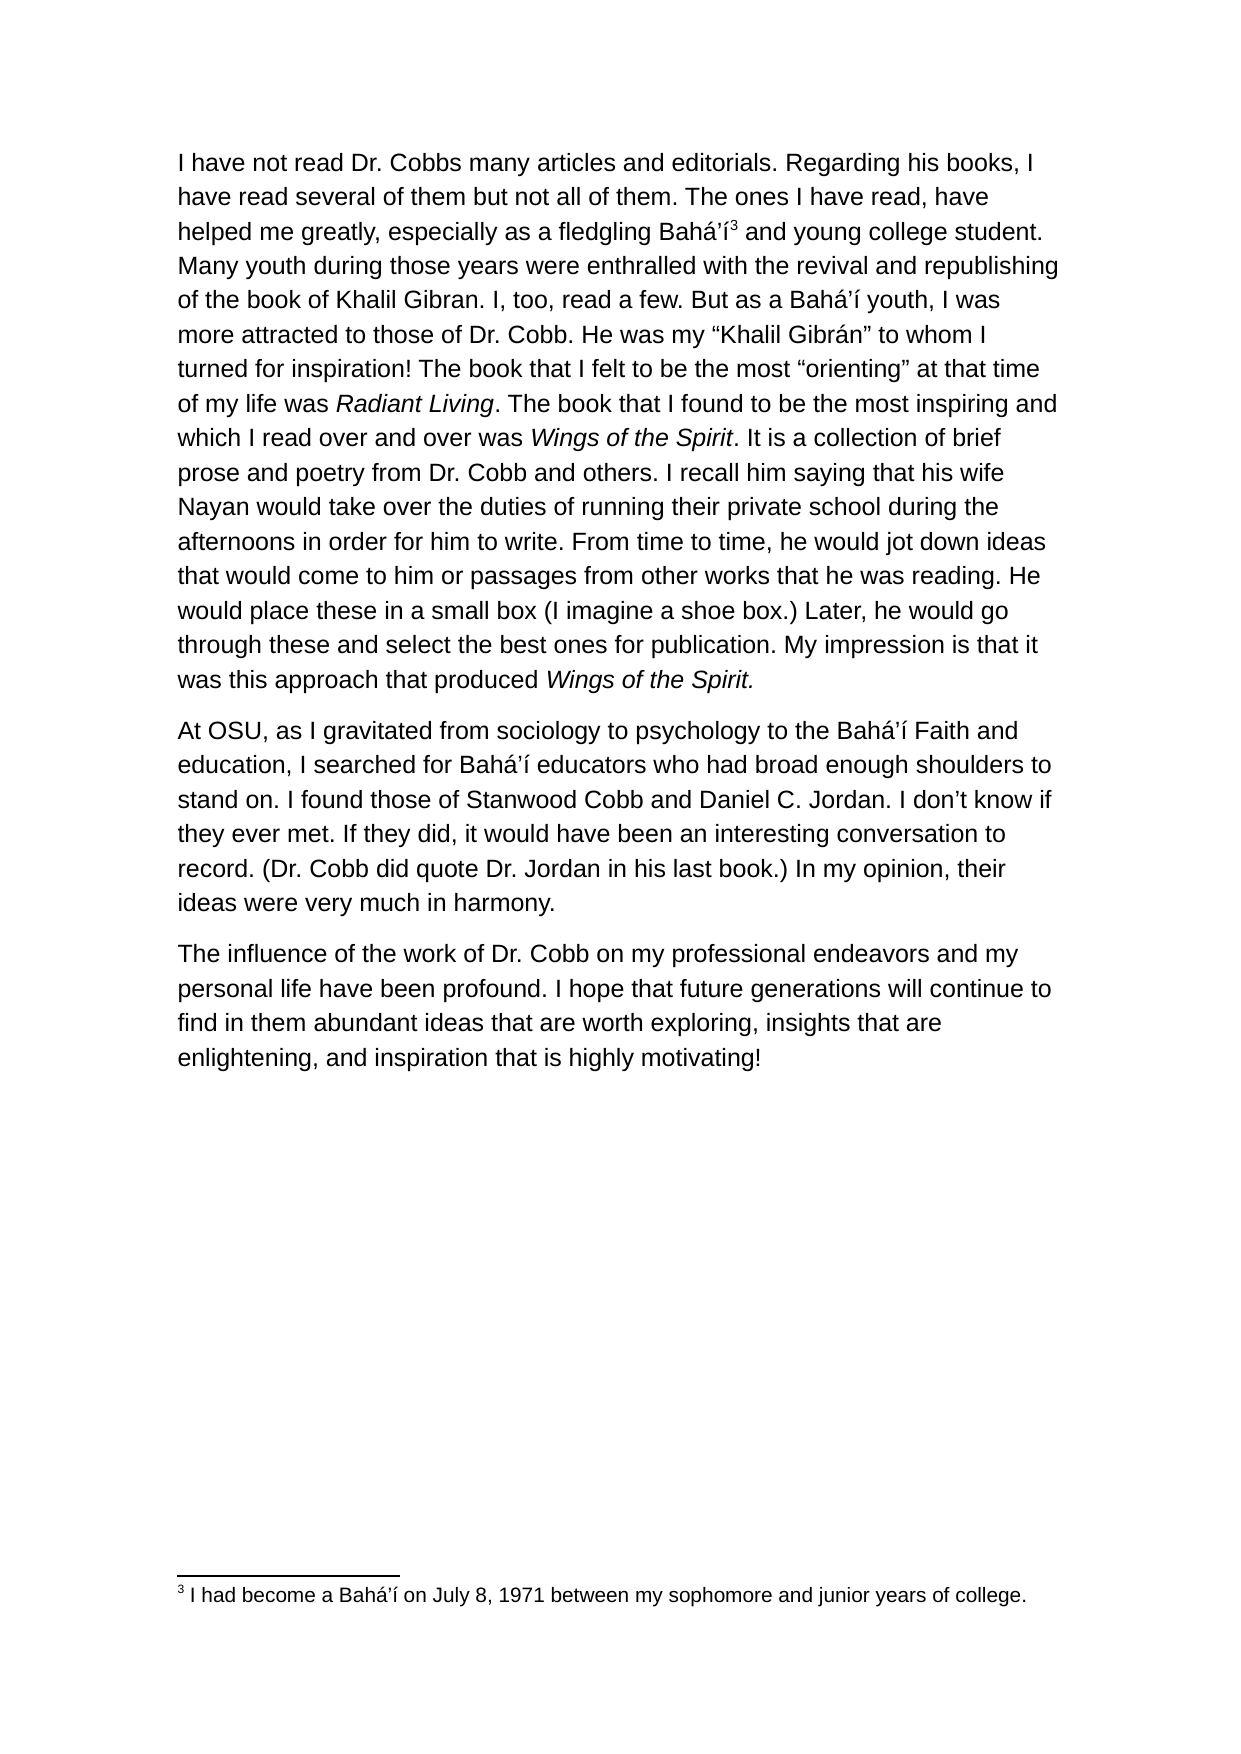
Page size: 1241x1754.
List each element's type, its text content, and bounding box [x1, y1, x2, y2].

text I have not read Dr. Cobbs many articles and editorials. Regarding his books, I have read several of them but not all of them. The ones I have read, have helped me greatly, especially as a fledgling Bahá’í and young college student. Many youth during those years were enthralled with the revival and republishing of the book of Khalil Gibran. I, too, read a few. But as a Bahá’í youth, I was more attracted to those of Dr. Cobb. He was my “Khalil Gibrán” to whom I turned for inspiration! The book that I felt to be the most “orienting” at that time of my life was Radiant Living. The book that I found to be the most inspiring and which I read over and over was Wings of the Spirit. It is a collection of brief prose and poetry from Dr. Cobb and others. I recall him saying that his wife Nayan would take over the duties of running their private school during the afternoons in order for him to write. From time to time, he would jot down ideas that would come to him or passages from other works that he was reading. He would place these in a small box (I imagine a shoe box.) Later, he would go through these and select the best ones for publication. My impression is that it was this approach that produced Wings of the Spirit. [177, 148, 1063, 693]
text The influence of the work of Dr. Cobb on my professional endeavors and my personal life have been profound. I hope that future generations will continue to find in them abundant ideas that are worth exploring, insights that are enlightening, and inspiration that is highly motivating! [177, 939, 1063, 1072]
text At OSU, as I gravitated from sociology to psychology to the Bahá’í Faith and education, I searched for Bahá’í educators who had broad enough shoulders to stand on. I found those of Stanwood Cobb and Daniel C. Jordan. I don’t know if they ever met. If they did, it would have been an interesting conversation to record. (Dr. Cobb did quote Dr. Jordan in his last book.) In my opinion, their ideas were very much in harmony. [177, 716, 1063, 917]
